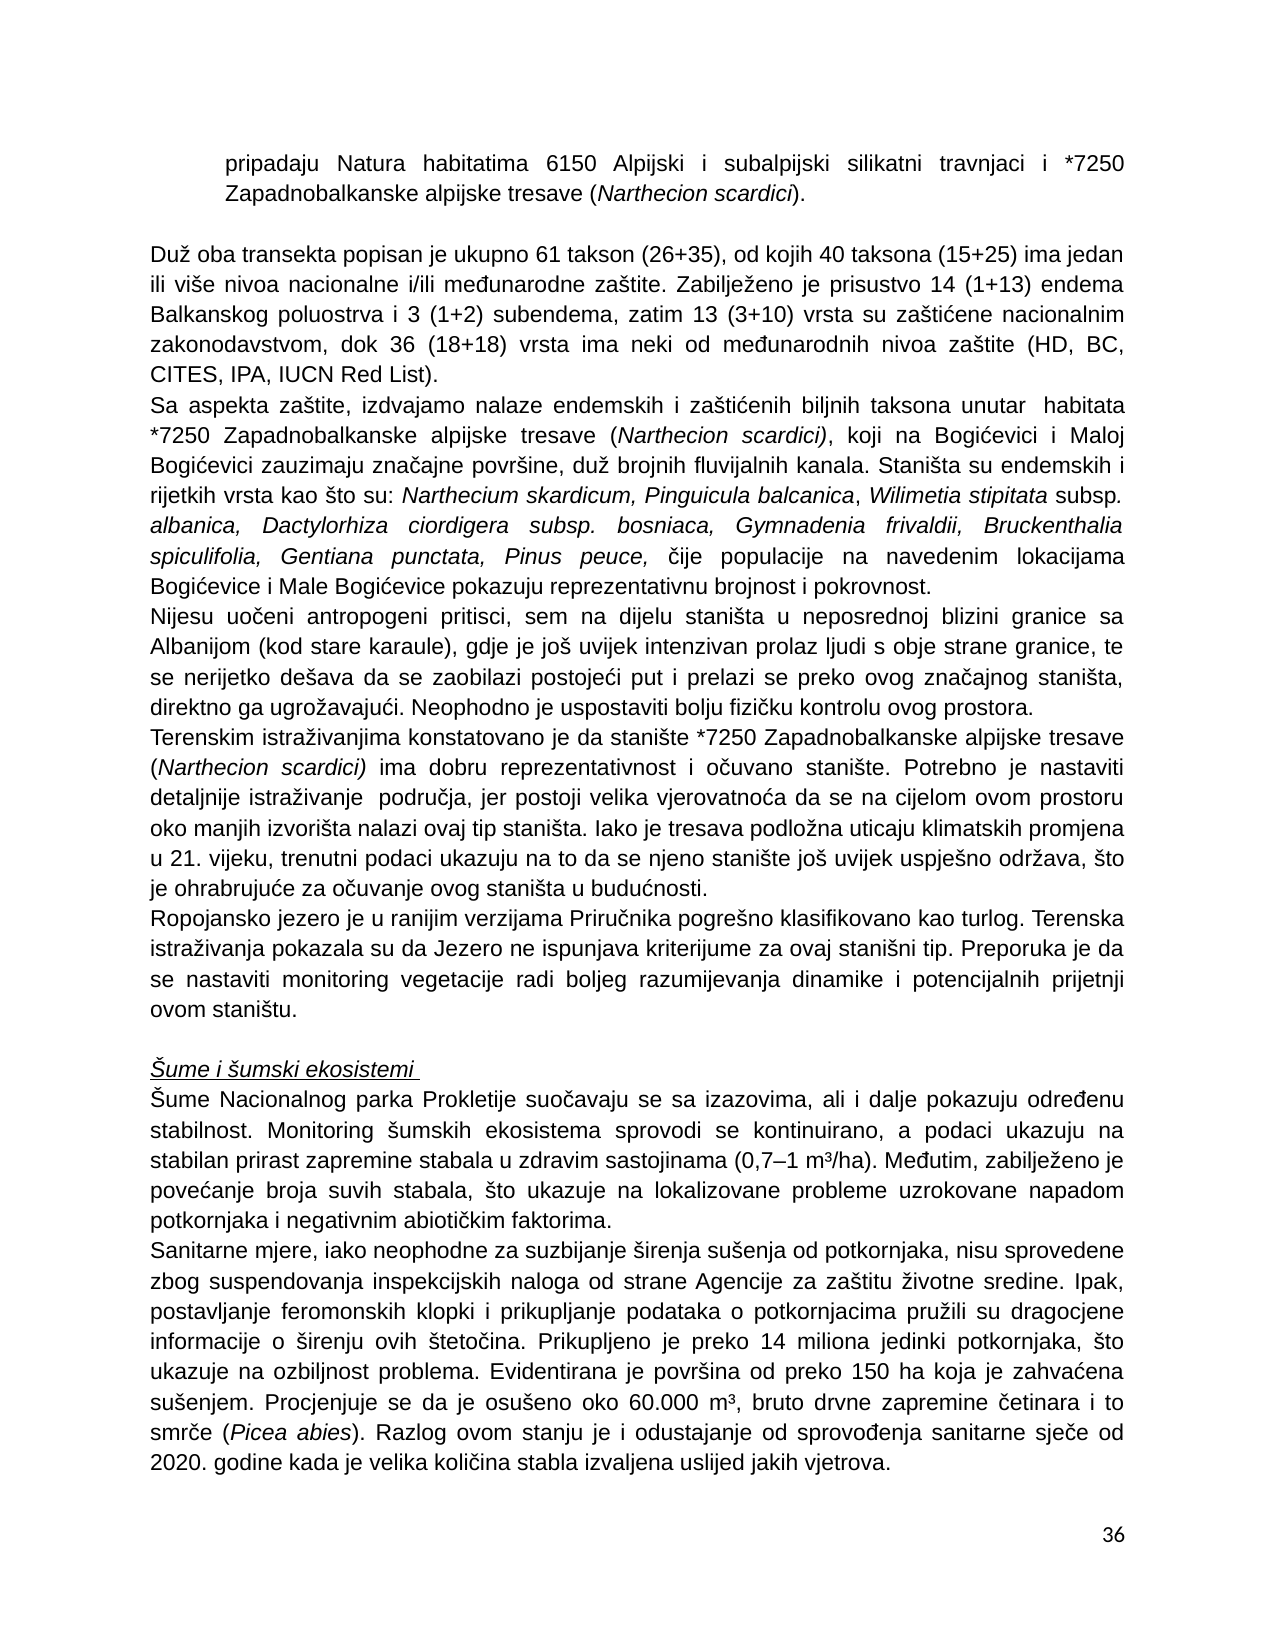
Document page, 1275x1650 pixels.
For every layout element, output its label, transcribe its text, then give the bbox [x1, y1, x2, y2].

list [187, 150, 1125, 207]
text Sa aspekta zaštite, izdvajamo nalaze endemskih i zaštićenih biljnih taksona unutar habitata *7250 Zapadnobalkanske alpijske tresave (Narthecion scardici), koji na Bogićevici i Maloj Bogićevici zauzimaju značajne površine, duž brojnih fluvijalnih kanala. Staništa su endemskih i rijetkih vrsta kao što su: Narthecium skardicum, Pinguicula balcanica, Wilimetia stipitata subsp. albanica, Dactylorhiza ciordigera subsp. bosniaca, Gymnadenia frivaldii, Bruckenthalia spiculifolia, Gentiana punctata, Pinus peuce, čije populacije na navedenim lokacijama Bogićevice i Male Bogićevice pokazuju reprezentativnu brojnost i pokrovnost. [150, 392, 1125, 599]
text Šume Nacionalnog parka Prokletije suočavaju se sa izazovima, ali i dalje pokazuju određenu stabilnost. Monitoring šumskih ekosistema sprovodi se kontinuirano, a podaci ukazuju na stabilan prirast zapremine stabala u zdravim sastojinama (0,7–1 m³/ha). Međutim, zabilježeno je povećanje broja suvih stabala, što ukazuje na lokalizovane probleme uzrokovane napadom potkornjaka i negativnim abiotičkim faktorima. [150, 1086, 1125, 1234]
text Duž oba transekta popisan je ukupno 61 takson (26+35), od kojih 40 taksona (15+25) ima jedan ili više nivoa nacionalne i/ili međunarodne zaštite. Zabilježeno je prisustvo 14 (1+13) endema Balkanskog poluostrva i 3 (1+2) subendema, zatim 13 (3+10) vrsta su zaštićene nacionalnim zakonodavstvom, dok 36 (18+18) vrsta ima neki od međunarodnih nivoa zaštite (HD, BC, CITES, IPA, IUCN Red List). [150, 241, 1125, 388]
text Terenskim istraživanjima konstatovano je da stanište *7250 Zapadnobalkanske alpijske tresave (Narthecion scardici) ima dobru reprezentativnost i očuvano stanište. Potrebno je nastaviti detaljnije istraživanje područja, jer postoji velika vjerovatnoća da se na cijelom ovom prostoru oko manjih izvorišta nalazi ovaj tip staništa. Iako je tresava podložna uticaju klimatskih promjena u 21. vijeku, trenutni podaci ukazuju na to da se njeno stanište još uvijek uspješno održava, što je ohrabrujuće za očuvanje ovog staništa u budućnosti. [150, 724, 1125, 901]
text Ropojansko jezero je u ranijim verzijama Priručnika pogrešno klasifikovano kao turlog. Terenska istraživanja pokazala su da Jezero ne ispunjava kriterijume za ovaj stanišni tip. Preporuka je da se nastaviti monitoring vegetacije radi boljeg razumijevanja dinamike i potencijalnih prijetnji ovom staništu. [150, 905, 1125, 1022]
text Sanitarne mjere, iako neophodne za suzbijanje širenja sušenja od potkornjaka, nisu sprovedene zbog suspendovanja inspekcijskih naloga od strane Agencije za zaštitu životne sredine. Ipak, postavljanje feromonskih klopki i prikupljanje podataka o potkornjacima pružili su dragocjene informacije o širenju ovih štetočina. Prikupljeno je preko 14 miliona jedinki potkornjaka, što ukazuje na ozbiljnost problema. Evidentirana je površina od preko 150 ha koja je zahvaćena sušenjem. Procjenjuje se da je osušeno oko 60.000 m³, bruto drvne zapremine četinara i to smrče (Picea abies). Razlog ovom stanju je i odustajanje od sprovođenja sanitarne sječe od 2020. godine kada je velika količina stabla izvaljena uslijed jakih vjetrova. [150, 1237, 1125, 1475]
text Nijesu uočeni antropogeni pritisci, sem na dijelu staništa u neposrednoj blizini granice sa Albanijom (kod stare karaule), gdje je još uvijek intenzivan prolaz ljudi s obje strane granice, te se nerijetko dešava da se zaobilazi postojeći put i prelazi se preko ovog značajnog staništa, direktno ga ugrožavajući. Neophodno je uspostaviti bolju fizičku kontrolu ovog prostora. [150, 603, 1125, 720]
text Šume i šumski ekosistemi [150, 1056, 1125, 1083]
